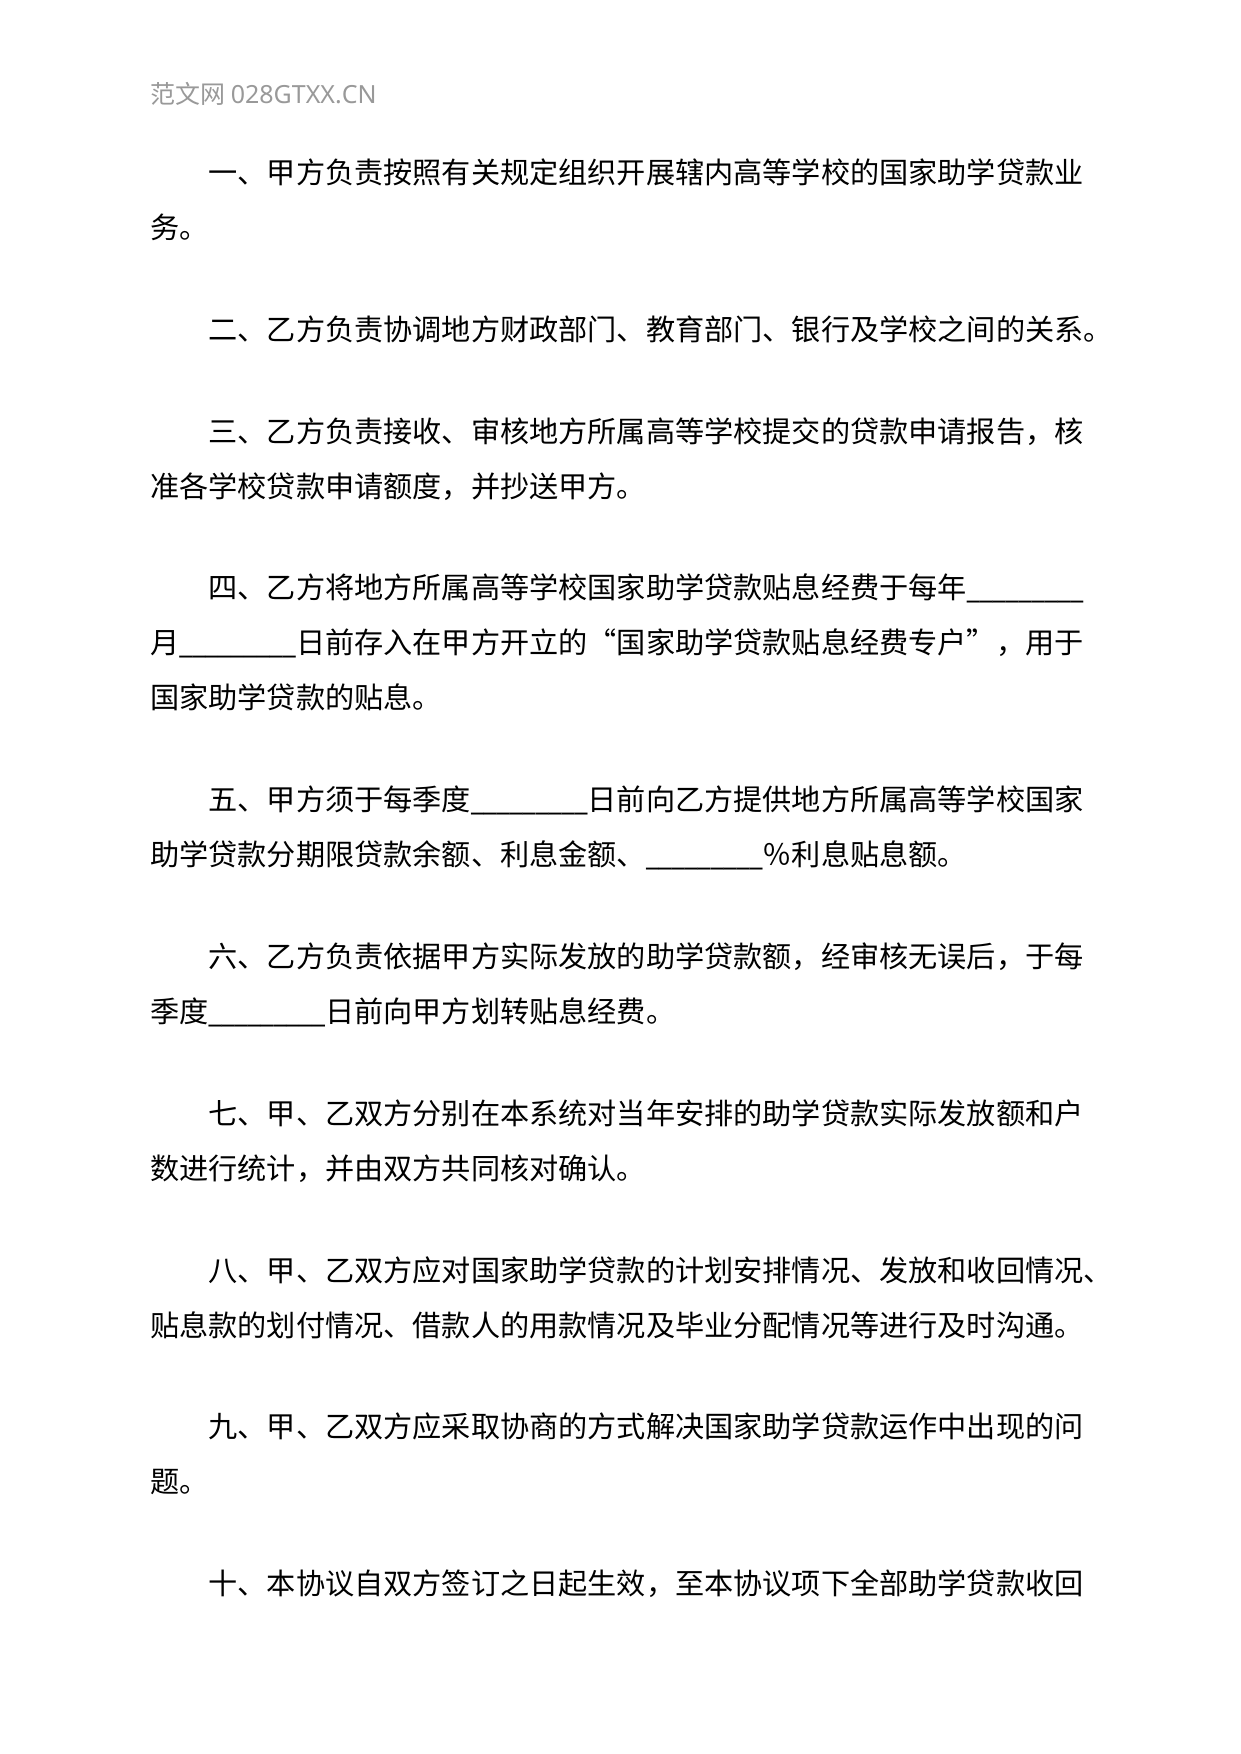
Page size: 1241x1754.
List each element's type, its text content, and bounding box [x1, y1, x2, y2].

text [150, 1561, 1090, 1603]
text 三、乙方负责接收、审核地方所属高等学校提交的贷款申请报告，核准各学校贷款申请额度，并抄送甲方。 [150, 408, 1090, 506]
text 六、乙方负责依据甲方实际发放的助学贷款额，经审核无误后，于每季度_________日前向甲方划转贴息经费。 [150, 934, 1090, 1031]
text 二、乙方负责协调地方财政部门、教育部门、银行及学校之间的关系。 [150, 307, 1090, 349]
text 九、甲、乙双方应采取协商的方式解决国家助学贷款运作中出现的问题。 [150, 1404, 1090, 1501]
text 八、甲、乙双方应对国家助学贷款的计划安排情况、发放和收回情况、贴息款的划付情况、借款人的用款情况及毕业分配情况等进行及时沟通。 [150, 1247, 1090, 1344]
text 七、甲、乙双方分别在本系统对当年安排的助学贷款实际发放额和户数进行统计，并由双方共同核对确认。 [150, 1091, 1090, 1188]
text 一、甲方负责按照有关规定组织开展辖内高等学校的国家助学贷款业务。 [150, 150, 1090, 247]
text 五、甲方须于每季度_________日前向乙方提供地方所属高等学校国家助学贷款分期限贷款余额、利息金额、_________％利息贴息额。 [150, 777, 1090, 874]
text 四、乙方将地方所属高等学校国家助学贷款贴息经费于每年_________月_________日前存入在甲方开立的“国家助学贷款贴息经费专户”，用于国家助学贷款的贴息。 [150, 565, 1090, 717]
